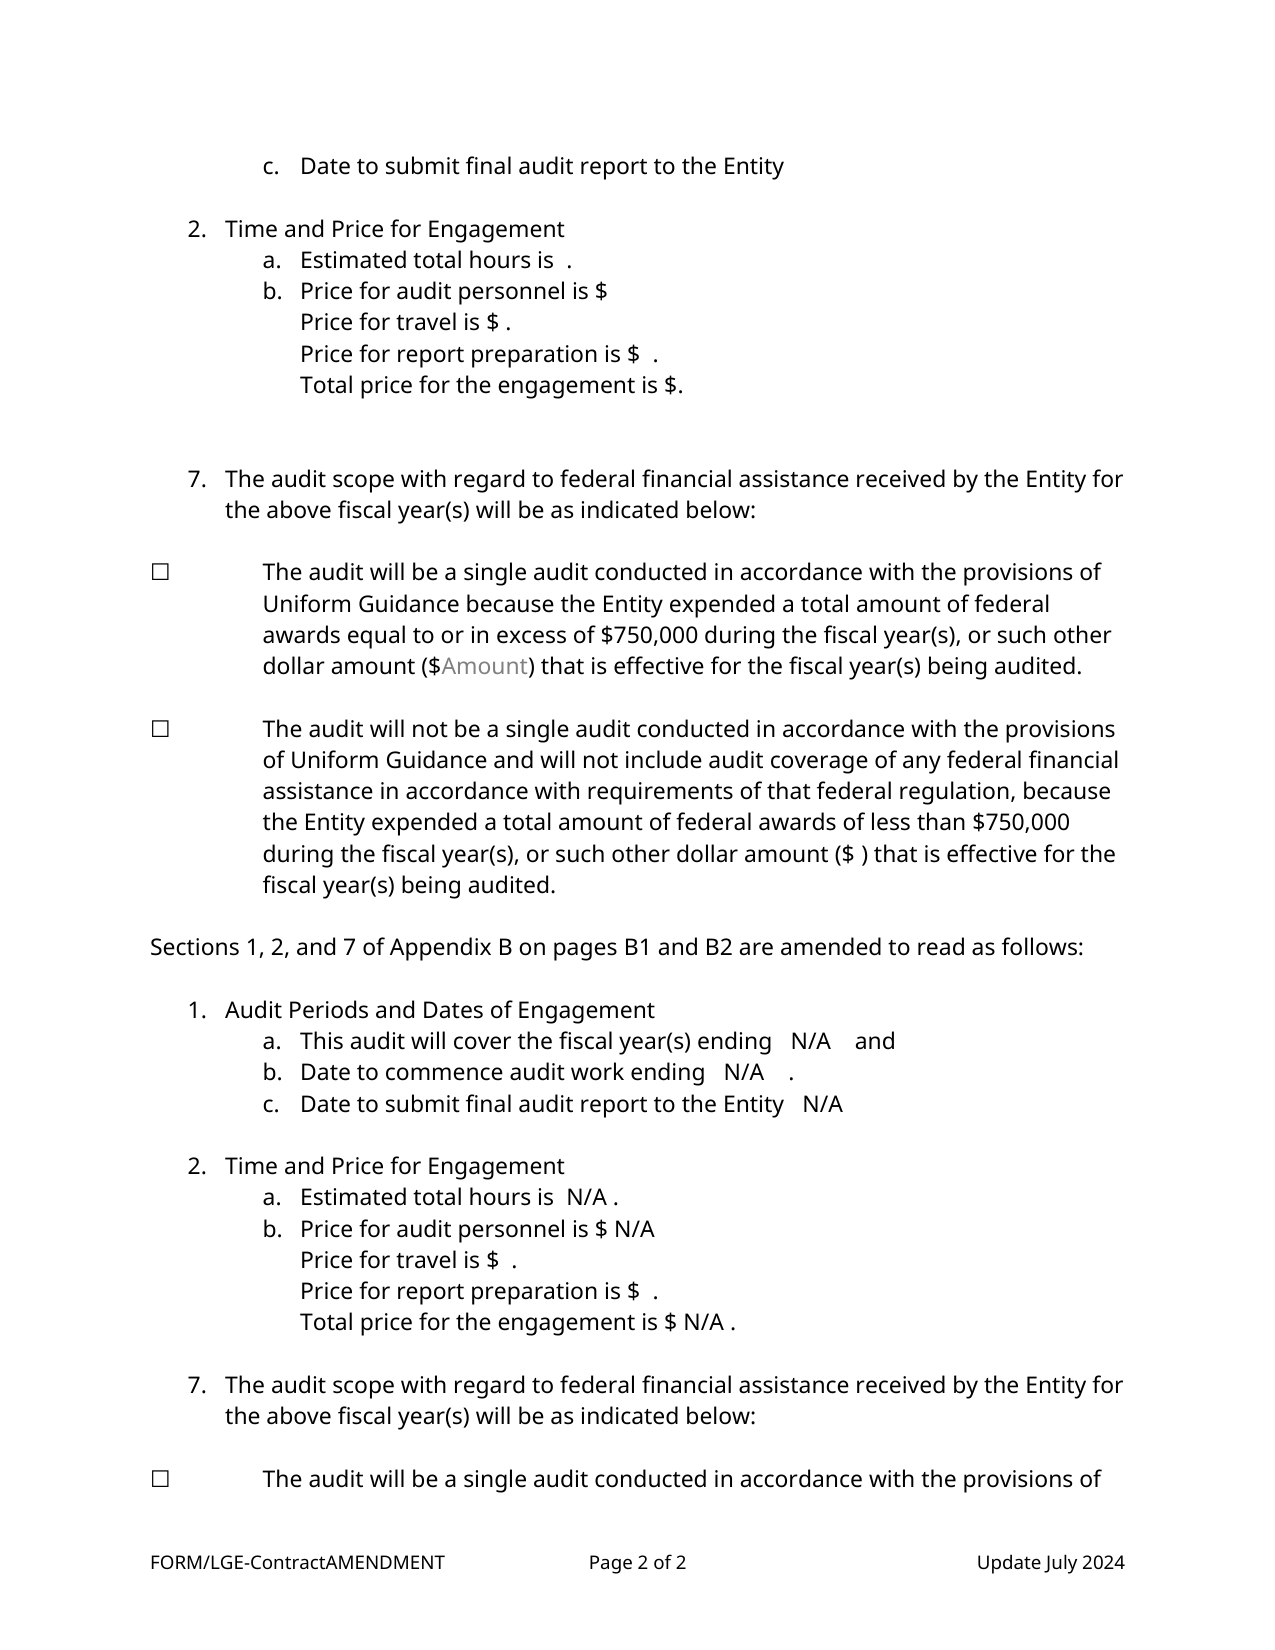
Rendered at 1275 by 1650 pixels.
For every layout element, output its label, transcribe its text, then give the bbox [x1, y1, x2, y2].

list Estimated total hours is N/A . [262, 1181, 1125, 1212]
list Total price for the engagement is $ N/A . [300, 1306, 1125, 1337]
list The audit scope with regard to federal financial assistance received by the Entity for the above fiscal year(s) will be as indicated below: [187, 462, 1125, 525]
list Time and Price for Engagement [187, 212, 1125, 244]
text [150, 1462, 1125, 1494]
list Price for report preparation is $ . [300, 337, 1125, 369]
list The audit scope with regard to federal financial assistance received by the Entity for the above fiscal year(s) will be as indicated below: [187, 1369, 1125, 1431]
list Estimated total hours is . [262, 244, 1125, 275]
text The audit will not be a single audit conducted in accordance with the provisions of Uniform Guidance and will not include audit coverage of any federal financial assistance in accordance with requirements of that federal regulation, because the Entity expended a total amount of federal awards of less than $750,000 during the fiscal year(s), or such other dollar amount ($) that is effective for the fiscal year(s) being audited. [150, 712, 1125, 900]
list Date to submit final audit report to the Entity N/A [262, 1087, 1125, 1119]
list Total price for the engagement is $. [300, 369, 1125, 400]
list Price for audit personnel is $ N/A [262, 1212, 1125, 1244]
list Price for travel is $ . [300, 1244, 1125, 1275]
list Audit Periods and Dates of Engagement [187, 994, 1125, 1025]
list Date to commence audit work ending N/A . [262, 1056, 1125, 1087]
list Date to submit final audit report to the Entity [262, 150, 1125, 181]
list Price for travel is $ . [300, 306, 1125, 337]
list Price for audit personnel is $ [262, 275, 1125, 306]
list Price for report preparation is $ . [300, 1275, 1125, 1306]
text Sections 1, 2, and 7 of Appendix B on pages B1 and B2 are amended to read as follows: [150, 931, 1125, 962]
list This audit will cover the fiscal year(s) ending N/A and [262, 1025, 1125, 1056]
list Time and Price for Engagement [187, 1150, 1125, 1181]
